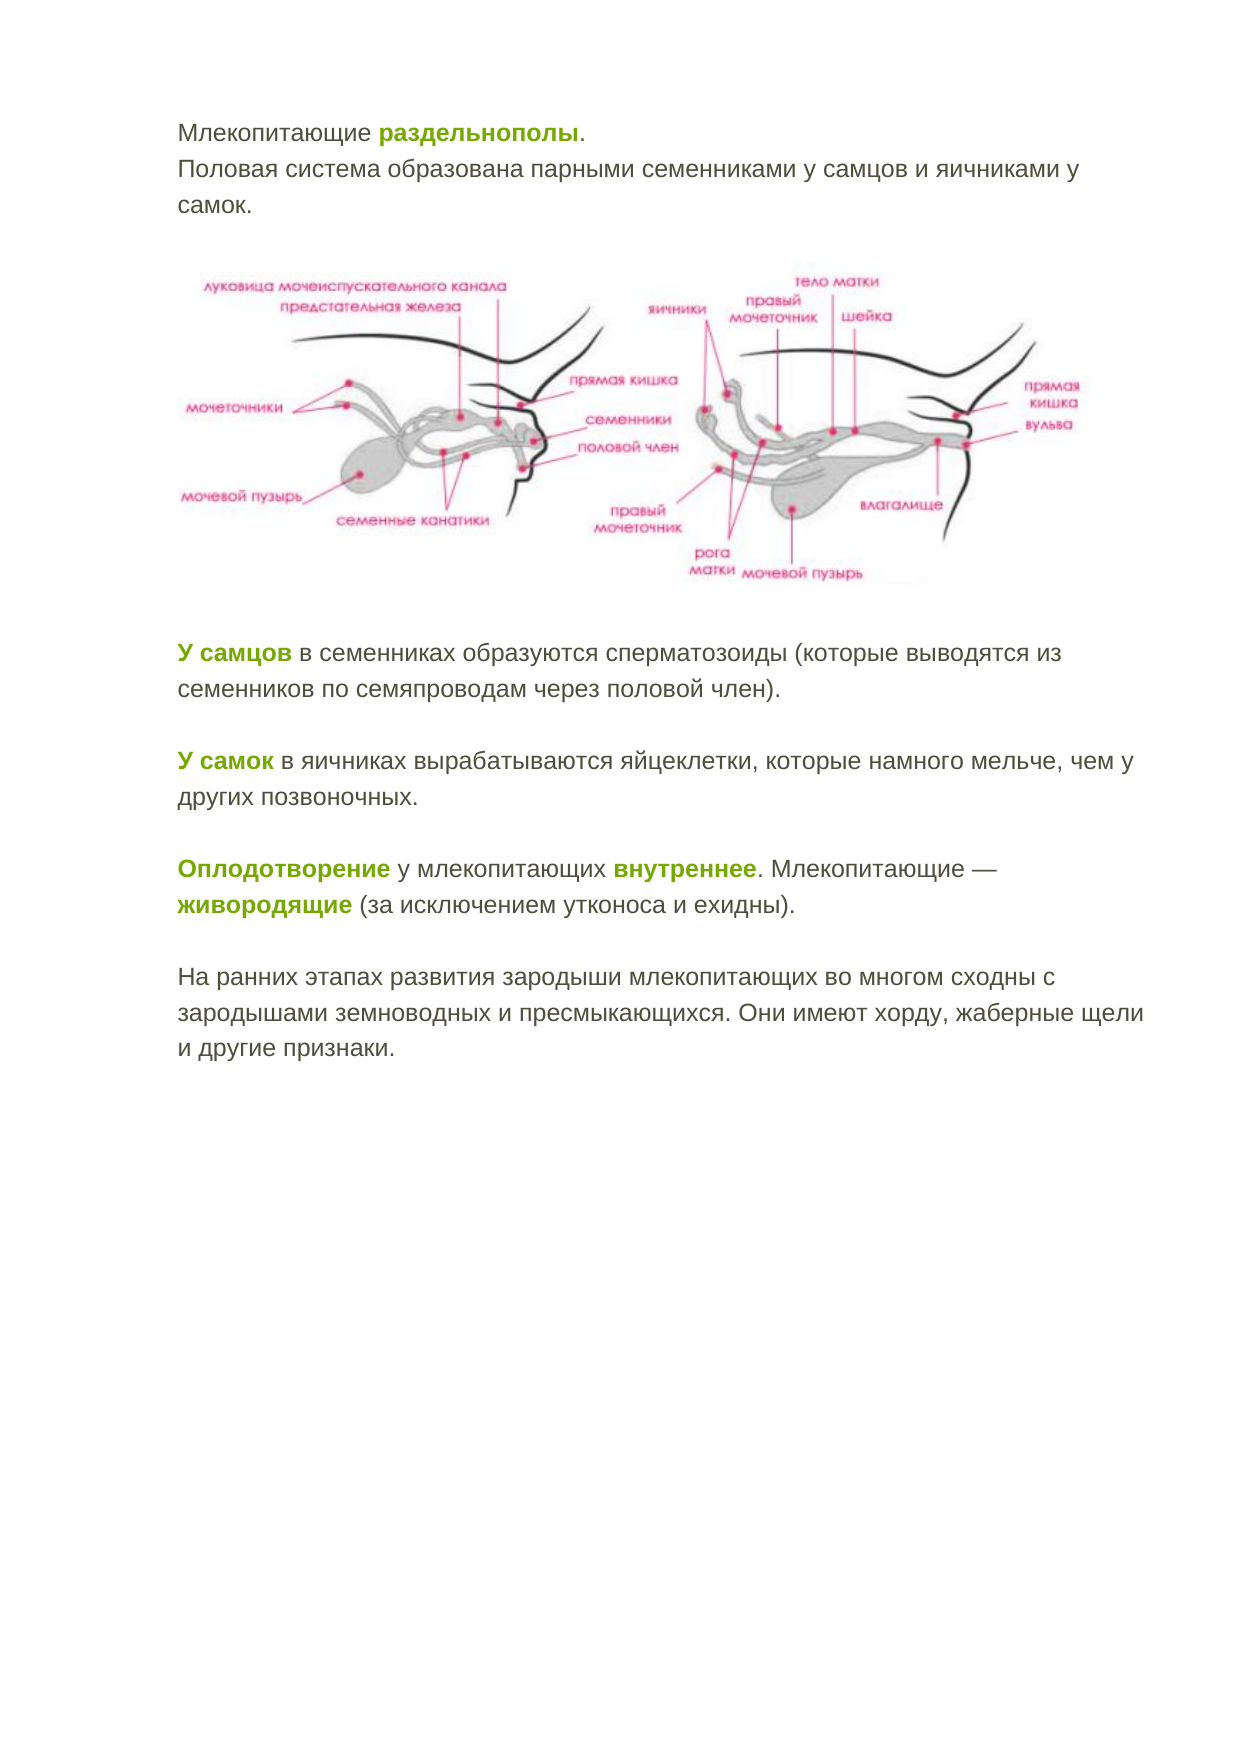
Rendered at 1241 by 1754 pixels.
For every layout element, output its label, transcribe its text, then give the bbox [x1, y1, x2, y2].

picture [177, 261, 1115, 596]
text Млекопитающие раздельнополы. [177, 118, 1152, 147]
text У самок в яичниках вырабатываются яйцеклетки, которые намного мельче, чем у других позвоночных. [177, 746, 1152, 811]
text У самцов в семенниках образуются сперматозоиды (которые выводятся из семенников по семяпроводам через половой член). [177, 638, 1152, 703]
text Оплодотворение у млекопитающих внутреннее. Млекопитающие — живородящие (за исключением утконоса и ехидны). [177, 854, 1152, 918]
text На ранних этапах развития зародыши млекопитающих во многом сходны с зародышами земноводных и пресмыкающихся. Они имеют хорду, жаберные щели и другие признаки. [177, 962, 1152, 1062]
text Половая система образована парными семенниками у самцов и яичниками у самок. [177, 154, 1152, 219]
